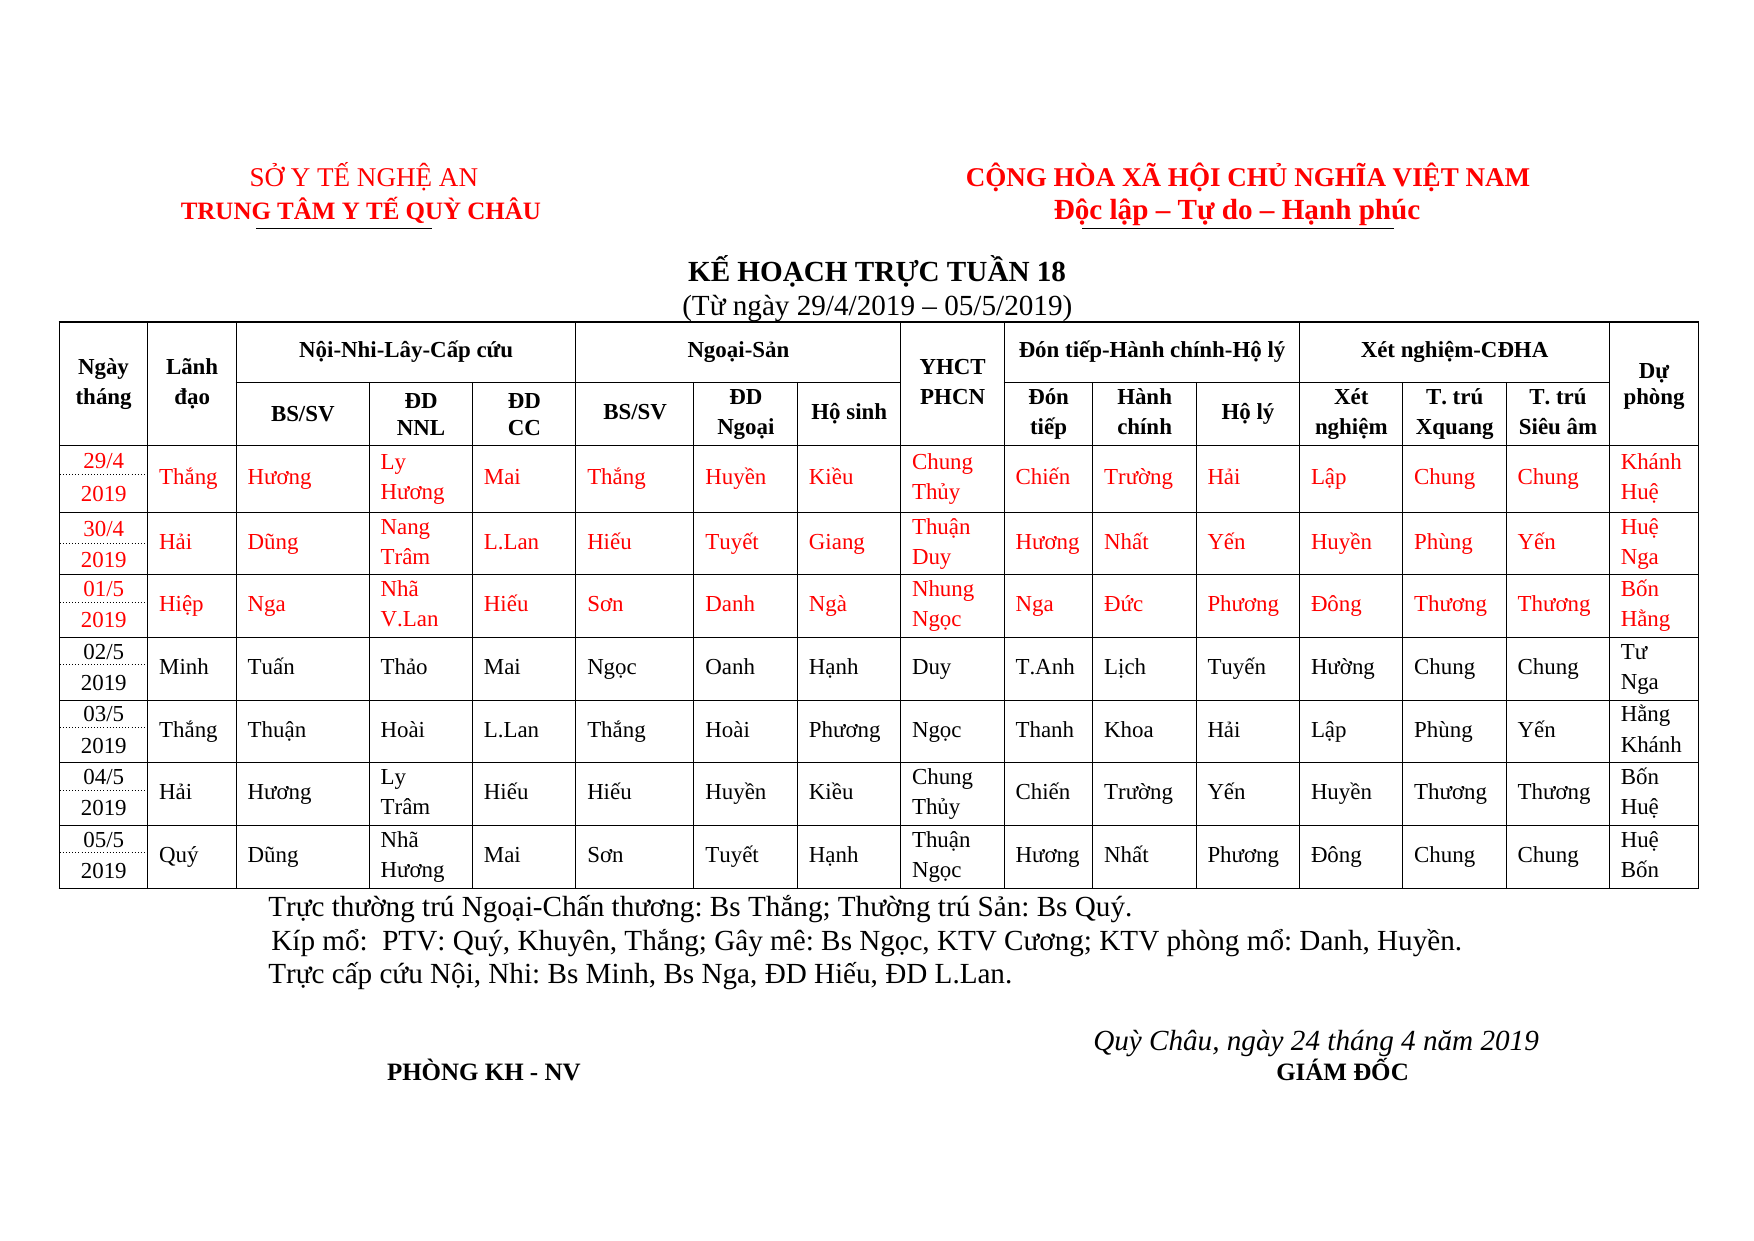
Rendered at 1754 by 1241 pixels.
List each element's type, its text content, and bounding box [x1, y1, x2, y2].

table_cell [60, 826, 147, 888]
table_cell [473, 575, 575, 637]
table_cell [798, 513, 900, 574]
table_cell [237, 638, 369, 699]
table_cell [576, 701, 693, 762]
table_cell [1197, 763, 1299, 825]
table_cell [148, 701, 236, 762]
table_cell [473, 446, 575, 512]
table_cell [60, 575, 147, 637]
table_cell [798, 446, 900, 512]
text Kíp mổ: PTV: Quý, Khuyên, Thắng; Gây mê: Bs Ngọc, KTV Cương; KTV phòng mổ: Danh, Huyền. [118, 923, 1636, 956]
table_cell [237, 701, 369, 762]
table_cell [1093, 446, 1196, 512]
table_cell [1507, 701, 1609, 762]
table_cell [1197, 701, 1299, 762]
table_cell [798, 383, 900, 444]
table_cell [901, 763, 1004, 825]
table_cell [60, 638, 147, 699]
text Trực cấp cứu Nội, Nhi: Bs Minh, Bs Nga, ĐD Hiếu, ĐD L.Lan. [118, 956, 1636, 1023]
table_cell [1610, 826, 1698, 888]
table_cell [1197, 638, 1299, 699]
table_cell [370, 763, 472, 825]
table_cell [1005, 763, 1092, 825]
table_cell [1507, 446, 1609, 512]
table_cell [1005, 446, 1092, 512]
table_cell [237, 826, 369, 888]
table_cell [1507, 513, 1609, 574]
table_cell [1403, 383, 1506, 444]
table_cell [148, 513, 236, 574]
text Quỳ Châu, ngày 24 tháng 4 năm 2019 [118, 1023, 1636, 1057]
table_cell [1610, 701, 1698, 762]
text TRUNG TÂM Y TẾ QUỲ CHÂU Độc lập – Tự do – Hạnh phúc [118, 192, 1636, 226]
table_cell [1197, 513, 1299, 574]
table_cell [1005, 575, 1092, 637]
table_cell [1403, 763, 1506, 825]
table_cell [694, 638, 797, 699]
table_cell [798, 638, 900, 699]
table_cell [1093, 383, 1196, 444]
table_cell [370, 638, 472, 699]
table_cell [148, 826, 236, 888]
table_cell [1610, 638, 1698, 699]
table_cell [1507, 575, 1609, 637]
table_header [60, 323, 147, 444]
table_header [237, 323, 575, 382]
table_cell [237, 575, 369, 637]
text Trực thường trú Ngoại-Chấn thương: Bs Thắng; Thường trú Sản: Bs Quý. [118, 889, 1636, 923]
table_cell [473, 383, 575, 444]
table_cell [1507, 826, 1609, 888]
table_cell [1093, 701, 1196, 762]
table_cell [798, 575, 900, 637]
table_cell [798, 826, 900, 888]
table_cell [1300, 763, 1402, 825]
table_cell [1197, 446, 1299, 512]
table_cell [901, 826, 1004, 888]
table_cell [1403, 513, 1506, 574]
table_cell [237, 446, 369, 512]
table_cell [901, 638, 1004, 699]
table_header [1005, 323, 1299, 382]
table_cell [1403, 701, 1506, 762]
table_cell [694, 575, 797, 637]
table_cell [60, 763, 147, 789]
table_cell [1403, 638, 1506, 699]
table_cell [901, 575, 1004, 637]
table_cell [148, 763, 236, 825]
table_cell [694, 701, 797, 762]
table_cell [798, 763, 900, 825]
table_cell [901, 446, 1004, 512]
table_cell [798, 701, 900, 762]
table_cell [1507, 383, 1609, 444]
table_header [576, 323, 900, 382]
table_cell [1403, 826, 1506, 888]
text KẾ HOẠCH TRỰC TUẦN 18 [118, 254, 1636, 288]
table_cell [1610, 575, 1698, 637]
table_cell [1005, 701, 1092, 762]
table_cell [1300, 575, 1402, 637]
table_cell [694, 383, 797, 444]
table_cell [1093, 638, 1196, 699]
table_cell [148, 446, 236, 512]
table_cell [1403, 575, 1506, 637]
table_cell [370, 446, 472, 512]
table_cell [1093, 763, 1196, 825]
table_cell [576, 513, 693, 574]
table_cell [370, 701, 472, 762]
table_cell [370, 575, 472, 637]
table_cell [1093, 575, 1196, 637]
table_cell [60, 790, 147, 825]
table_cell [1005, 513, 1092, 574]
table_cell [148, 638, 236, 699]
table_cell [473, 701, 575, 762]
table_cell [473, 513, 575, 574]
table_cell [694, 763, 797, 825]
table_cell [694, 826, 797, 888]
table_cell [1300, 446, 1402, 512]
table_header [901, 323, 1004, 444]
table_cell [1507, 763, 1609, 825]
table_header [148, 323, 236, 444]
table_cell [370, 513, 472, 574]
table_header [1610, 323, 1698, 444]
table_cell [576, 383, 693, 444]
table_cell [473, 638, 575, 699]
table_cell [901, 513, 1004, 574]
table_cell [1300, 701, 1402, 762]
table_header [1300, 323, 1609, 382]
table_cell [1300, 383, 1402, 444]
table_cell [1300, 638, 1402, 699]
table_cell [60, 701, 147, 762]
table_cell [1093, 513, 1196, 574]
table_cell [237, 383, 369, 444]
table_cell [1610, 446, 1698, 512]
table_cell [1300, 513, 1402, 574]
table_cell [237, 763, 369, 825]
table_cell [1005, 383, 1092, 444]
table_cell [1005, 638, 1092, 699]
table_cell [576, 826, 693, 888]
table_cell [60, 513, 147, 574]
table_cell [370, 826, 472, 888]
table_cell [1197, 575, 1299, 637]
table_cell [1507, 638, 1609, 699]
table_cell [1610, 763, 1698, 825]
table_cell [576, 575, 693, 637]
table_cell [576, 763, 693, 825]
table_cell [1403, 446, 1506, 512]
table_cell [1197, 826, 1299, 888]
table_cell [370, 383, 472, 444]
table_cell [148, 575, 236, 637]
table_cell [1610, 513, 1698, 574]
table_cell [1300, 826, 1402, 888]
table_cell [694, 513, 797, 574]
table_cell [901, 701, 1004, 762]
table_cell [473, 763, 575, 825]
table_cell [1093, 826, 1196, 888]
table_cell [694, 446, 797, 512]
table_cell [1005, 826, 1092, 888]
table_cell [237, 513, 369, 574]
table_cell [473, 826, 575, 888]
text SỞ Y TẾ NGHỆ AN CỘNG HÒA XÃ HỘI CHỦ NGHĨA VIỆT NAM [118, 161, 1636, 192]
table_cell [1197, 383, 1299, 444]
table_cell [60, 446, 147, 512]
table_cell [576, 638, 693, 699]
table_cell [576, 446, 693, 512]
text (Từ ngày 29/4/2019 – 05/5/2019) [118, 288, 1636, 321]
text PHÒNG KH - NV GIÁM ĐỐC [118, 1057, 1636, 1086]
